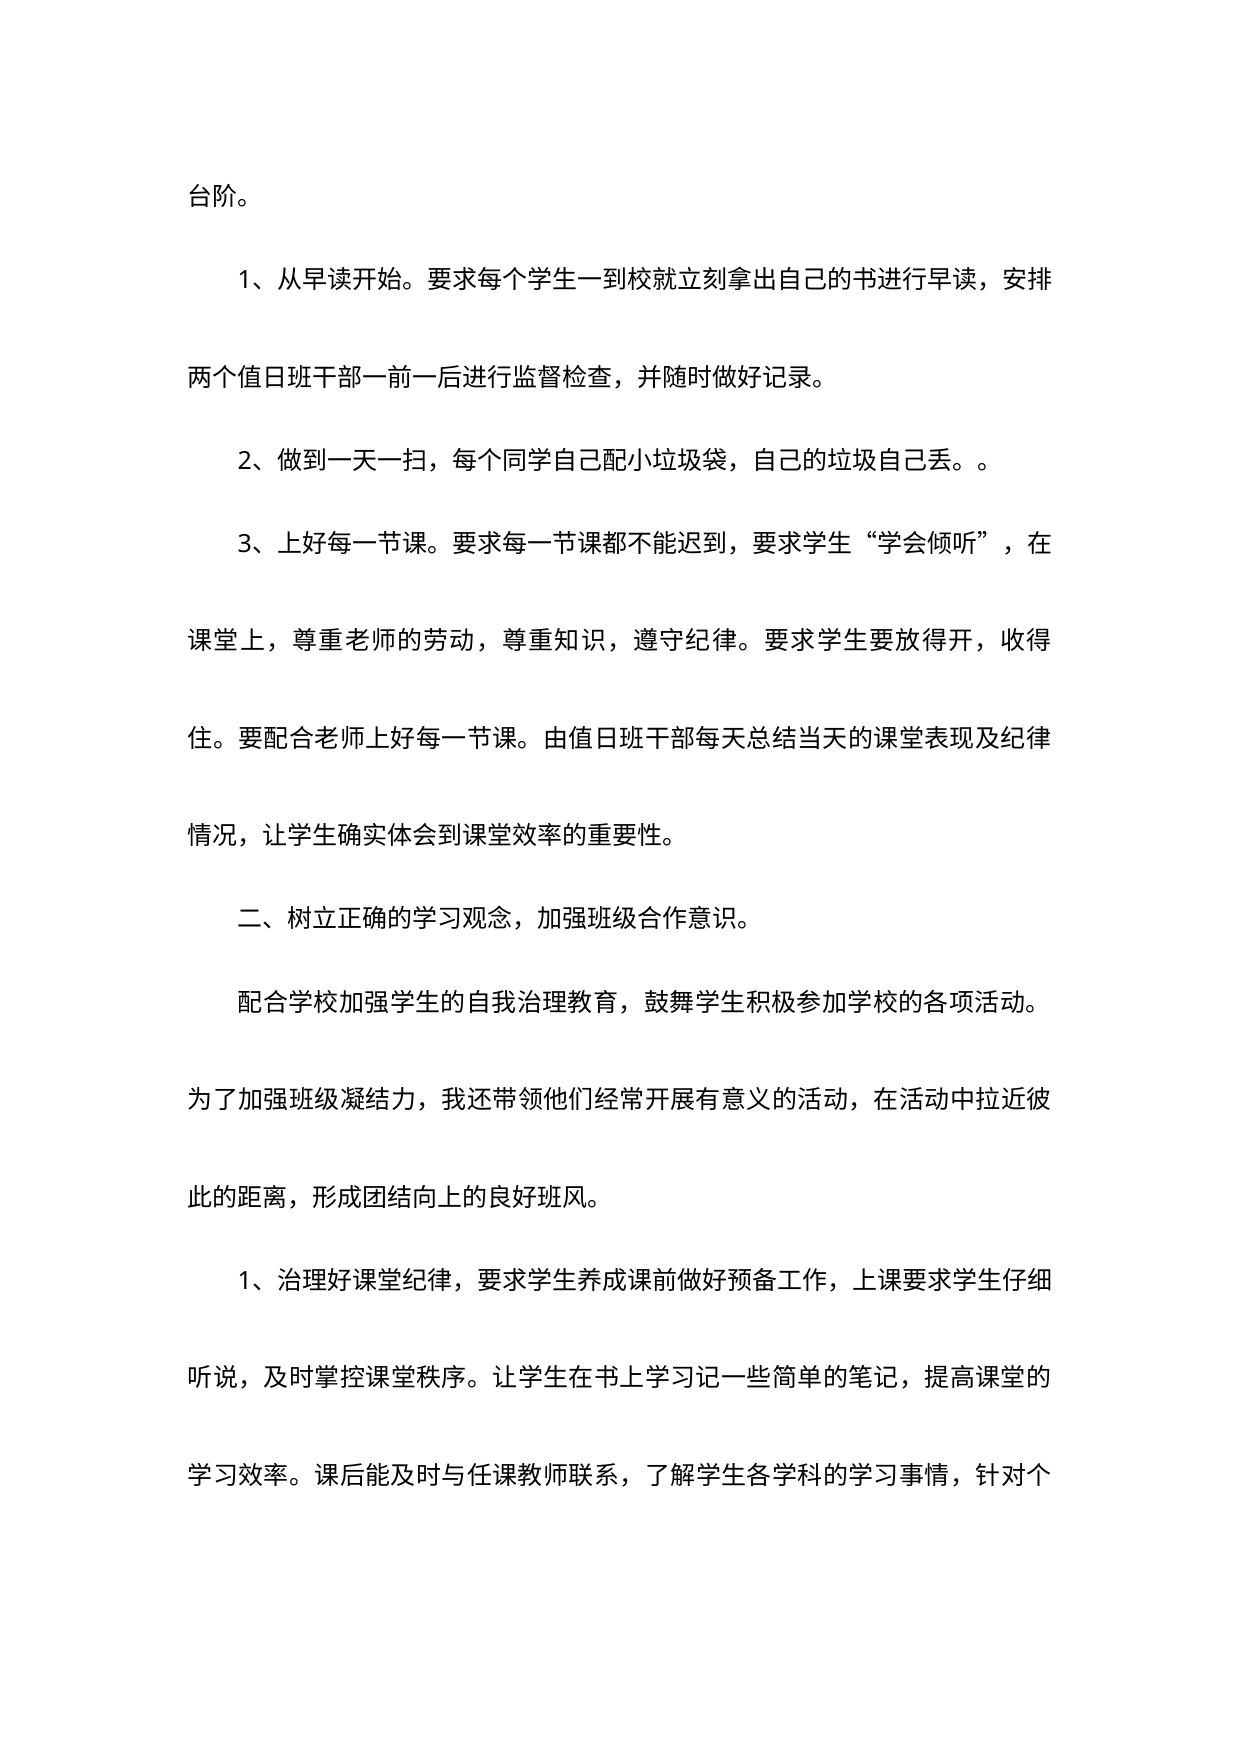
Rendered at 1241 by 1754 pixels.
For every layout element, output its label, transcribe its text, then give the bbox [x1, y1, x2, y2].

text 2、做到一天一扫，每个同学自己配小垃圾袋，自己的垃圾自己丢。。 [187, 426, 1053, 491]
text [187, 1246, 1053, 1506]
text 二、树立正确的学习观念，加强班级合作意识。 [187, 884, 1053, 949]
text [187, 162, 1053, 227]
text 3、上好每一节课。要求每一节课都不能迟到，要求学生“学会倾听”，在课堂上，尊重老师的劳动，尊重知识，遵守纪律。要求学生要放得开，收得住。要配合老师上好每一节课。由值日班干部每天总结当天的课堂表现及纪律情况，让学生确实体会到课堂效率的重要性。 [187, 509, 1053, 866]
text 1、从早读开始。要求每个学生一到校就立刻拿出自己的书进行早读，安排两个值日班干部一前一后进行监督检查，并随时做好记录。 [187, 245, 1053, 408]
text 配合学校加强学生的自我治理教育，鼓舞学生积极参加学校的各项活动。为了加强班级凝结力，我还带领他们经常开展有意义的活动，在活动中拉近彼此的距离，形成团结向上的良好班风。 [187, 968, 1053, 1228]
